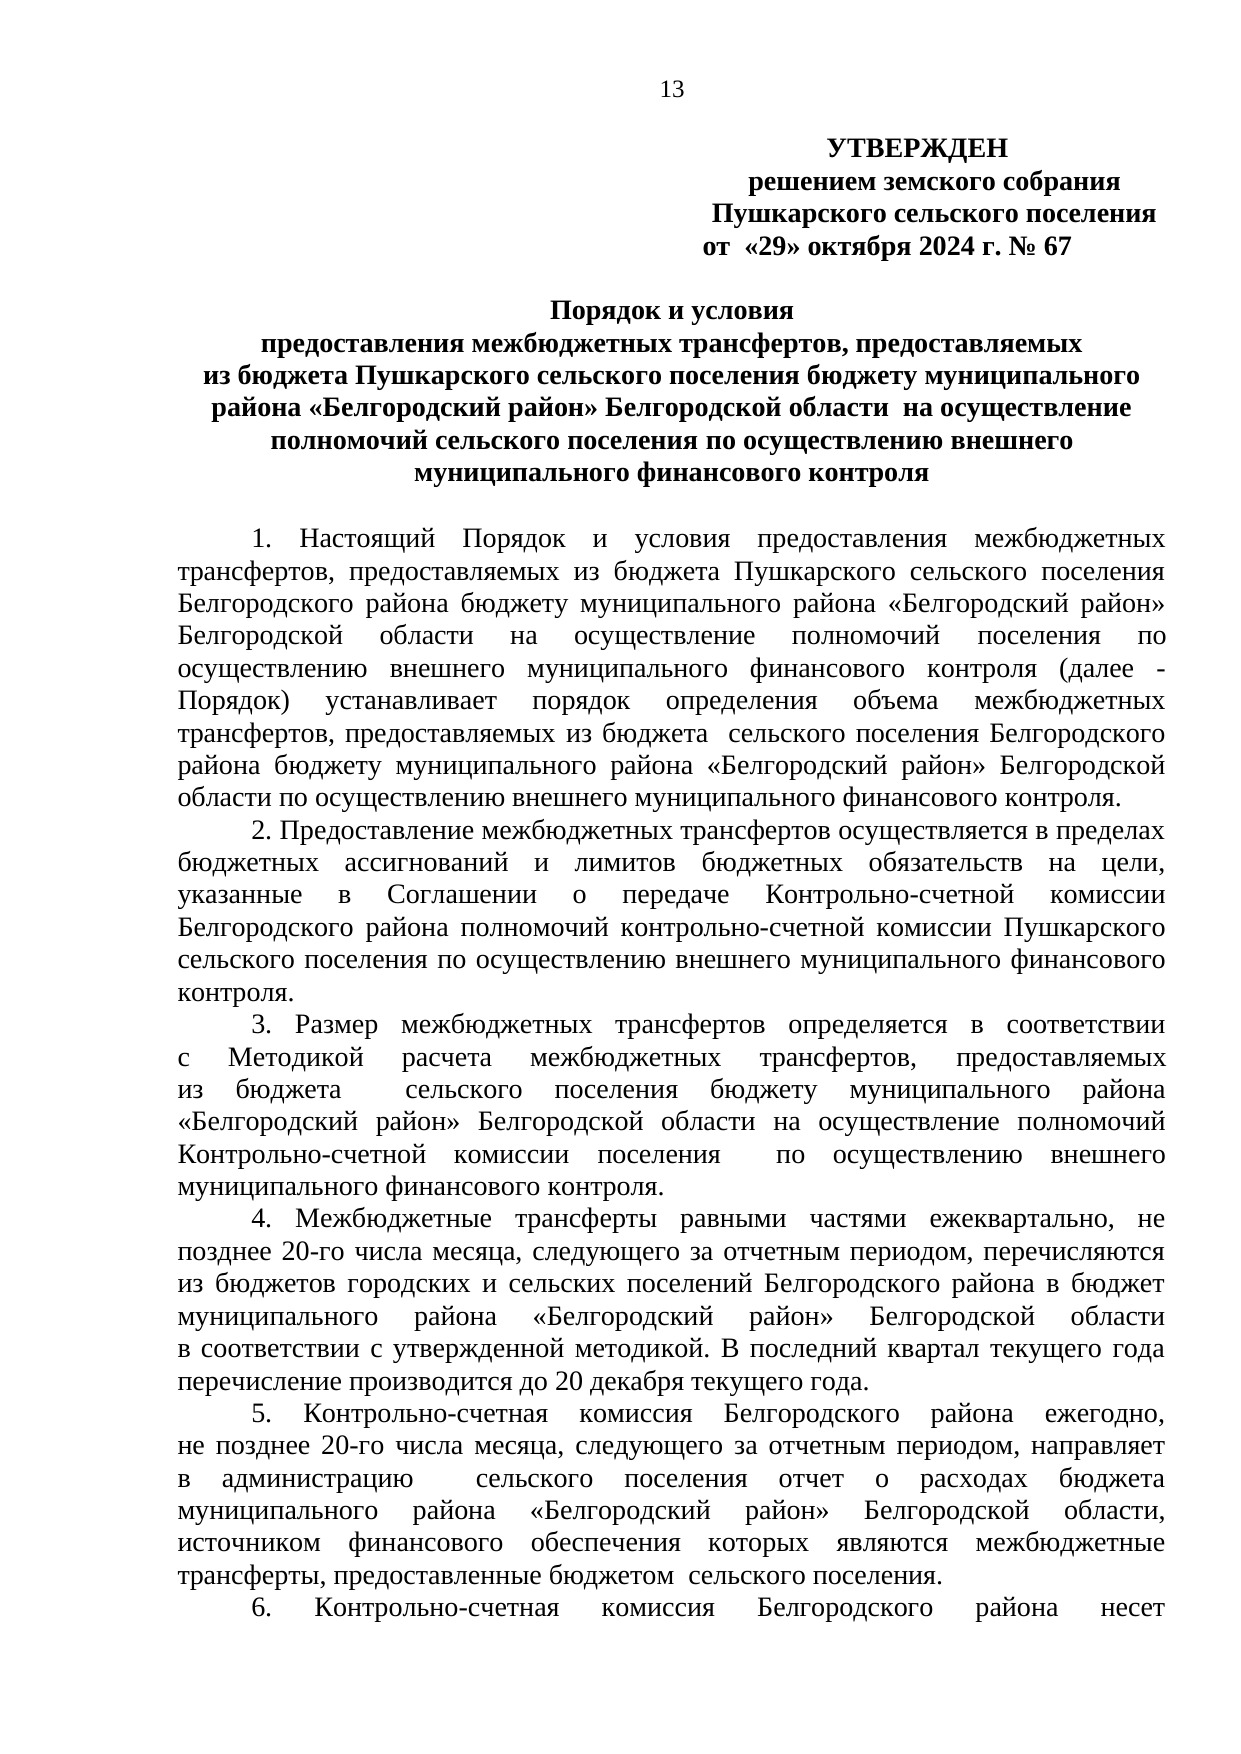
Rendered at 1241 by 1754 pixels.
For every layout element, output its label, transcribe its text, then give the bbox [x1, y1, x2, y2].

text УТВЕРЖДЕН [628, 131, 1167, 164]
text 3. Размер межбюджетных трансфертов определяется в соответствии с Методикой расчета межбюджетных трансфертов, предоставляемых из бюджета сельского поселения бюджету муниципального района «Белгородский район» Белгородской области на осуществление полномочий Контрольно-счетной комиссии поселения по осуществлению внешнего муниципального финансового контроля. [177, 1007, 1167, 1202]
text Порядок и условия [177, 293, 1167, 326]
text 1. Настоящий Порядок и условия предоставления межбюджетных трансфертов, предоставляемых из бюджета Пушкарского сельского поселения Белгородского района бюджету муниципального района «Белгородский район» Белгородской области на осуществление полномочий поселения по осуществлению внешнего муниципального финансового контроля (далее - Порядок) устанавливает порядок определения объема межбюджетных трансфертов, предоставляемых из бюджета сельского поселения Белгородского района бюджету муниципального района «Белгородский район» Белгородской области по осуществлению внешнего муниципального финансового контроля. [177, 521, 1167, 813]
text от «29» октября 2024 г. № 67 [702, 228, 1167, 261]
text 4. Межбюджетные трансферты равными частями ежеквартально, не позднее 20-го числа месяца, следующего за отчетным периодом, перечисляются из бюджетов городских и сельских поселений Белгородского района в бюджет муниципального района «Белгородский район» Белгородской области в соответствии с утвержденной методикой. В последний квартал текущего года перечисление производится до 20 декабря текущего года. [177, 1202, 1167, 1396]
text 5. Контрольно-счетная комиссия Белгородского района ежегодно, не позднее 20-го числа месяца, следующего за отчетным периодом, направляет в администрацию сельского поселения отчет о расходах бюджета муниципального района «Белгородский район» Белгородской области, источником финансового обеспечения которых являются межбюджетные трансферты, предоставленные бюджетом сельского поселения. [177, 1396, 1167, 1590]
text предоставления межбюджетных трансфертов, предоставляемых из бюджета Пушкарского сельского поселения бюджету муниципального района «Белгородский район» Белгородской области на осуществление полномочий сельского поселения по осуществлению внешнего муниципального финансового контроля [177, 326, 1167, 488]
text 2. Предоставление межбюджетных трансфертов осуществляется в пределах бюджетных ассигнований и лимитов бюджетных обязательств на цели, указанные в Соглашении о передаче Контрольно-счетной комиссии Белгородского района полномочий контрольно-счетной комиссии Пушкарского сельского поселения по осуществлению внешнего муниципального финансового контроля. [177, 813, 1167, 1007]
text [177, 1590, 1167, 1623]
text решением земского собрания Пушкарского сельского поселения [702, 164, 1167, 228]
